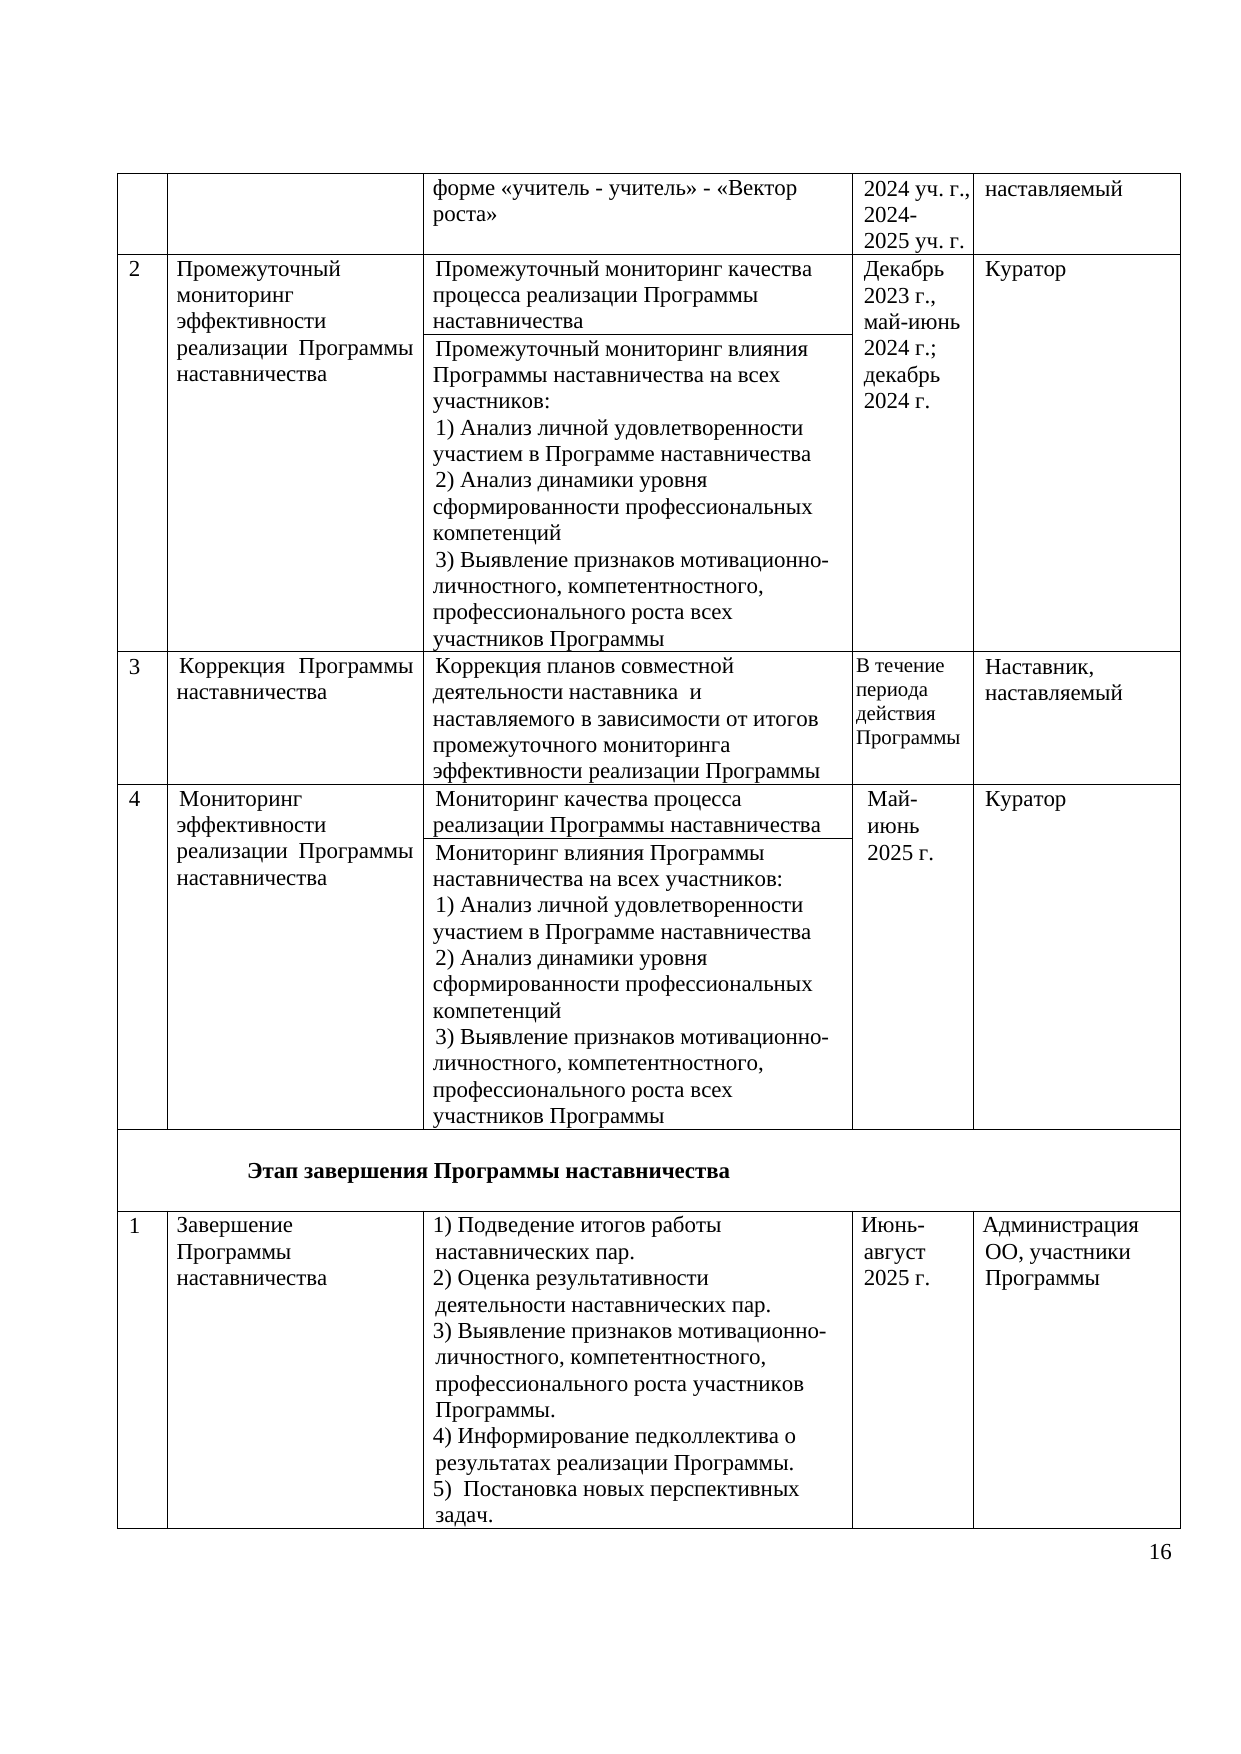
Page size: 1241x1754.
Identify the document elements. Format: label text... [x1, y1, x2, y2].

table_cell В течение периода действия Программы [853, 652, 973, 784]
table_cell Этап завершения Программы наставничества [118, 1130, 1180, 1211]
table_cell Наставник, наставляемый [974, 652, 1180, 784]
table_cell Завершение Программы наставничества [168, 1212, 423, 1528]
table_cell Коррекция планов совместной деятельности наставника и наставляемого в зависимости от итогов промежуточного мониторинга эффективности реализации Программы [424, 652, 852, 784]
table_cell Июнь-август 2025 г. [853, 1212, 973, 1528]
table_cell Промежуточный мониторинг влияния Программы наставничества на всех участников: 1) Анализ личной удовлетворенности участием в Программе наставничества 2) Анализ динамики уровня сформированности профессиональных компетенций 3) Выявление признаков мотивационно-личностного, компетентностного, профессионального роста всех участников Программы [424, 335, 852, 651]
table_cell 2 [118, 255, 167, 651]
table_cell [974, 174, 1180, 254]
table_cell 4 [118, 785, 167, 1128]
table_cell Куратор [974, 255, 1180, 651]
table_cell Май- июнь 2025 г. [853, 785, 973, 1128]
table_cell Куратор [974, 785, 1180, 1128]
table_cell Коррекция Программы наставничества [168, 652, 423, 784]
table_cell Администрация ОО, участники Программы [974, 1212, 1180, 1528]
table_cell Декабрь 2023 г., май-июнь 2024 г.; декабрь 2024 г. [853, 255, 973, 651]
table_cell 3 [118, 652, 167, 784]
table_cell Промежуточный мониторинг качества процесса реализации Программы наставничества [424, 255, 852, 334]
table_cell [424, 174, 852, 254]
table_cell Промежуточный мониторинг эффективности реализации Программы наставничества [168, 255, 423, 651]
table_cell Мониторинг эффективности реализации Программы наставничества [168, 785, 423, 1128]
table_cell Мониторинг влияния Программы наставничества на всех участников: 1) Анализ личной удовлетворенности участием в Программе наставничества 2) Анализ динамики уровня сформированности профессиональных компетенций 3) Выявление признаков мотивационно-личностного, компетентностного, профессионального роста всех участников Программы [424, 839, 852, 1128]
table_cell Мониторинг качества процесса реализации Программы наставничества [424, 785, 852, 838]
table_cell 1) Подведение итогов работы наставнических пар. 2) Оценка результативности деятельности наставнических пар. 3) Выявление признаков мотивационно-личностного, компетентностного, профессионального роста участников Программы. 4) Информирование педколлектива о результатах реализации Программы. 5) Постановка новых перспективных задач. [424, 1212, 852, 1528]
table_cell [853, 174, 973, 254]
table_cell 1 [118, 1212, 167, 1528]
